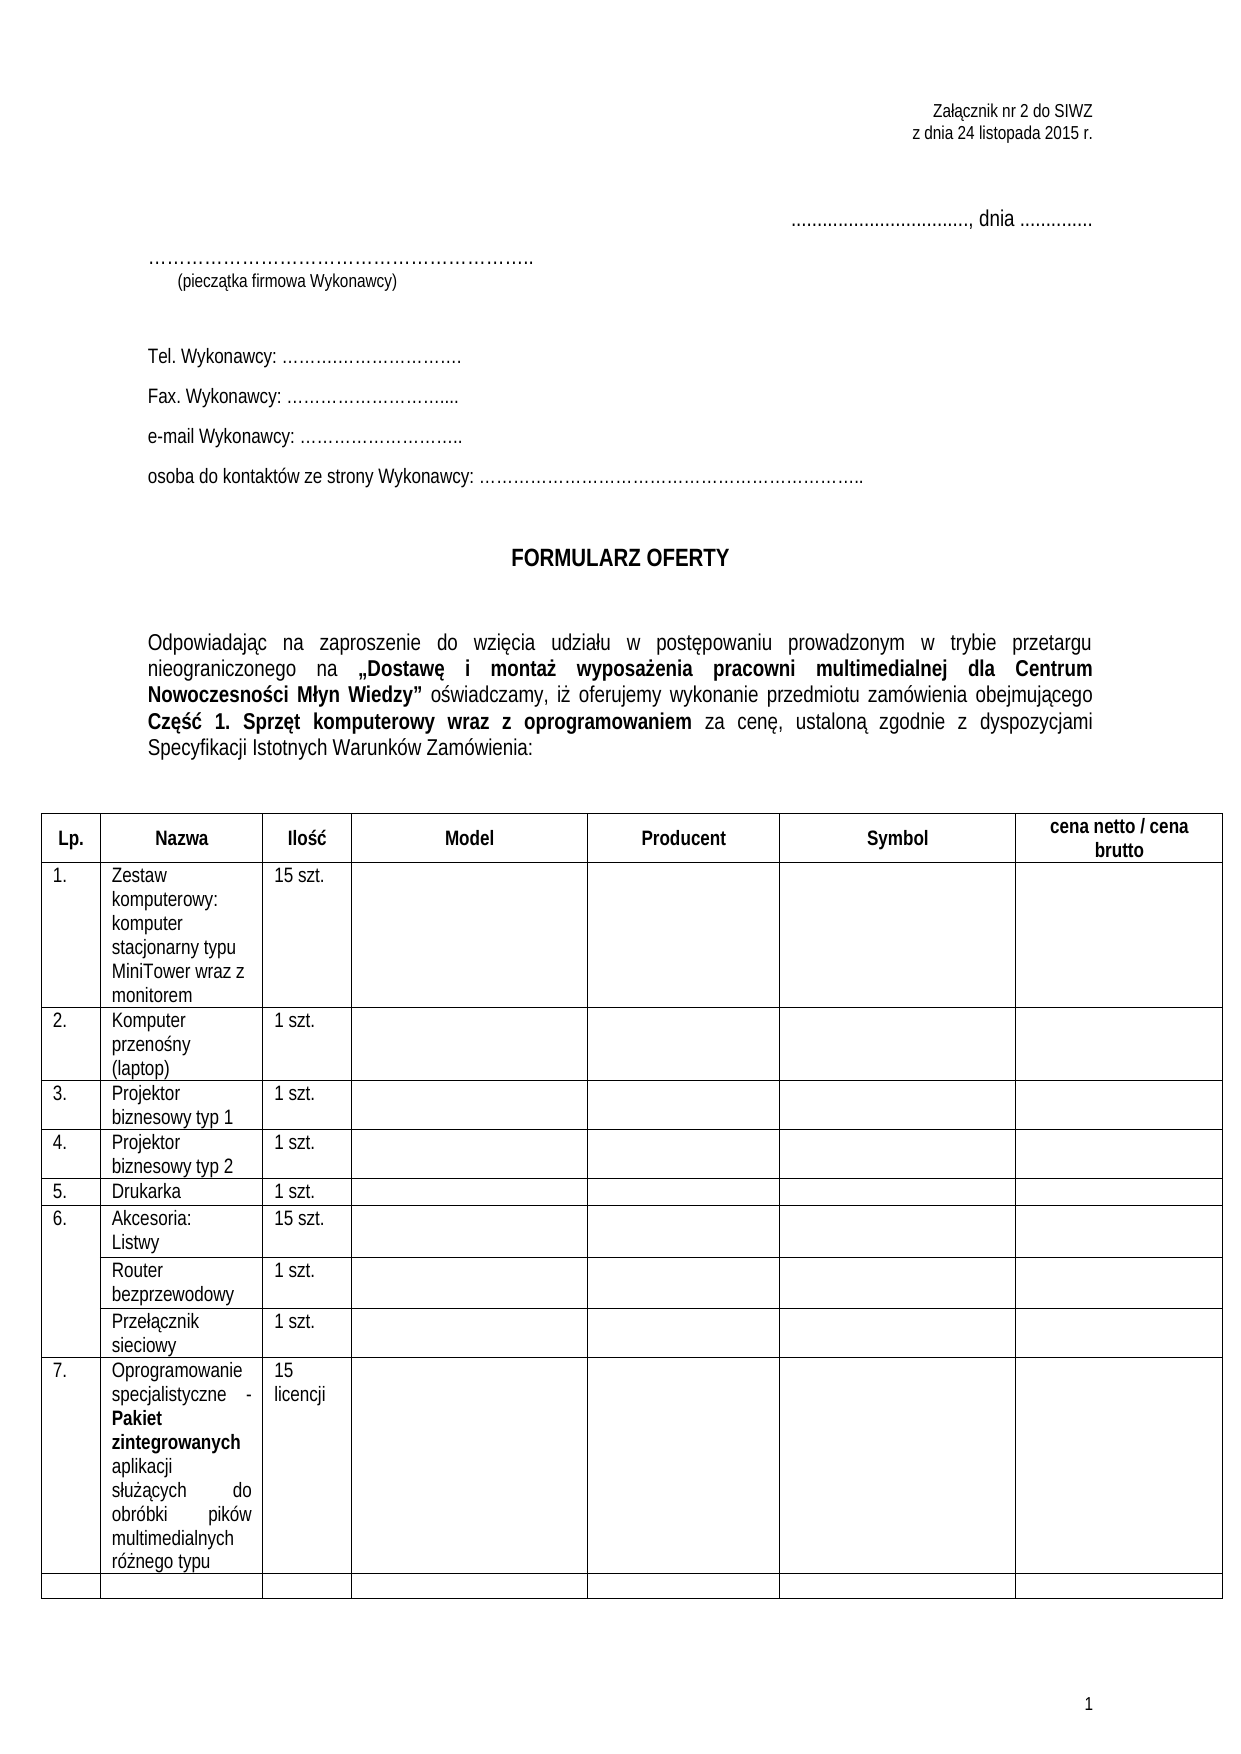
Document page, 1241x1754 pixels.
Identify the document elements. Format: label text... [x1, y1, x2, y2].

table_cell [1016, 1008, 1222, 1080]
table_cell [588, 1258, 779, 1308]
table_cell 1 szt. [263, 1008, 351, 1080]
table_cell 5. [42, 1179, 100, 1205]
table_cell [352, 1358, 587, 1573]
table_cell [352, 863, 587, 1007]
table_cell [1016, 1258, 1222, 1308]
table_cell [588, 1358, 779, 1573]
table_cell [588, 863, 779, 1007]
table_cell [780, 863, 1015, 1007]
table_cell [588, 1081, 779, 1129]
text osoba do kontaktów ze strony Wykonawcy: ………………………………………………………….. [148, 464, 1093, 488]
table_cell [352, 1081, 587, 1129]
table_cell 6. [42, 1206, 100, 1357]
table_cell Router bezprzewodowy [101, 1258, 262, 1308]
table_cell 1 szt. [263, 1258, 351, 1308]
table_cell Projektor biznesowy typ 2 [101, 1130, 262, 1178]
table_cell [780, 1130, 1015, 1178]
table_cell 1 szt. [263, 1081, 351, 1129]
table_cell [780, 1206, 1015, 1257]
table_cell 15 szt. [263, 1206, 351, 1257]
table_cell [1016, 1309, 1222, 1357]
table_cell 1 szt. [263, 1309, 351, 1357]
subtitle FORMULARZ OFERTY [148, 543, 1093, 572]
table_cell 7. [42, 1358, 100, 1573]
table_cell [352, 1258, 587, 1308]
table_cell Zestaw komputerowy: komputer stacjonarny typu MiniTower wraz z monitorem [101, 863, 262, 1007]
table_cell [352, 1008, 587, 1080]
text .................................., dnia .............. [148, 204, 1093, 231]
table_cell [1016, 1574, 1222, 1598]
table_header Model [352, 814, 587, 862]
table_cell [352, 1179, 587, 1205]
table_cell [1016, 1130, 1222, 1178]
table_cell [780, 1358, 1015, 1573]
table_cell 4. [42, 1130, 100, 1178]
table_cell [588, 1574, 779, 1598]
table_cell [263, 1574, 351, 1598]
table_cell 1. [42, 863, 100, 1007]
table_cell [101, 1574, 262, 1598]
table_header cena netto / cena brutto [1016, 814, 1222, 862]
table_cell 15 licencji [263, 1358, 351, 1573]
table_cell [352, 1574, 587, 1598]
table_cell Przełącznik sieciowy [101, 1309, 262, 1357]
table_cell Komputer przenośny (laptop) [101, 1008, 262, 1080]
table_cell Akcesoria: Listwy [101, 1206, 262, 1257]
table_cell 3. [42, 1081, 100, 1129]
table_cell [588, 1309, 779, 1357]
table_cell Projektor biznesowy typ 1 [101, 1081, 262, 1129]
text Odpowiadając na zaproszenie do wzięcia udziału w postępowaniu prowadzonym w trybie przetargu nieograniczonego na „Dostawę i montaż wyposażenia pracowni multimedialnej dla Centrum Nowoczesności Młyn Wiedzy” oświadczamy, iż oferujemy wykonanie przedmiotu zamówienia obejmującego Część 1. Sprzęt komputerowy wraz z oprogramowaniem za cenę, ustaloną zgodnie z dyspozycjami Specyfikacji Istotnych Warunków Zamówienia: [148, 629, 1093, 761]
table_cell [780, 1574, 1015, 1598]
table_header Producent [588, 814, 779, 862]
table_cell [588, 1008, 779, 1080]
table_cell 1 szt. [263, 1179, 351, 1205]
table_cell [352, 1130, 587, 1178]
text e-mail Wykonawcy: ……………………….. [148, 424, 1093, 448]
text Fax. Wykonawcy: ……………………….... [148, 384, 1093, 408]
table_cell Oprogramowanie specjalistyczne - Pakiet zintegrowanych aplikacji służących do obróbki pików multimedialnych różnego typu [101, 1358, 262, 1573]
table_cell [1016, 1179, 1222, 1205]
text (pieczątka firmowa Wykonawcy) [148, 270, 1093, 291]
table_cell 2. [42, 1008, 100, 1080]
text Tel. Wykonawcy: ……….…………………. [148, 344, 1093, 368]
table_cell 15 szt. [263, 863, 351, 1007]
table_cell [42, 1574, 100, 1598]
table_cell [1016, 1081, 1222, 1129]
table_cell [588, 1130, 779, 1178]
table_cell [352, 1206, 587, 1257]
table_cell [780, 1309, 1015, 1357]
table_header Symbol [780, 814, 1015, 862]
table_header Nazwa [101, 814, 262, 862]
table_cell 1 szt. [263, 1130, 351, 1178]
table_cell [780, 1008, 1015, 1080]
table_cell [1016, 1206, 1222, 1257]
table_cell [780, 1179, 1015, 1205]
table_cell [780, 1081, 1015, 1129]
table_header Lp. [42, 814, 100, 862]
table_cell [780, 1258, 1015, 1308]
table_cell Drukarka [101, 1179, 262, 1205]
table_cell [588, 1206, 779, 1257]
table_cell [588, 1179, 779, 1205]
table_cell [1016, 1358, 1222, 1573]
table_header Ilość [263, 814, 351, 862]
table_cell [352, 1309, 587, 1357]
table_cell [1016, 863, 1222, 1007]
text …………………………………………………….. [148, 243, 1093, 270]
